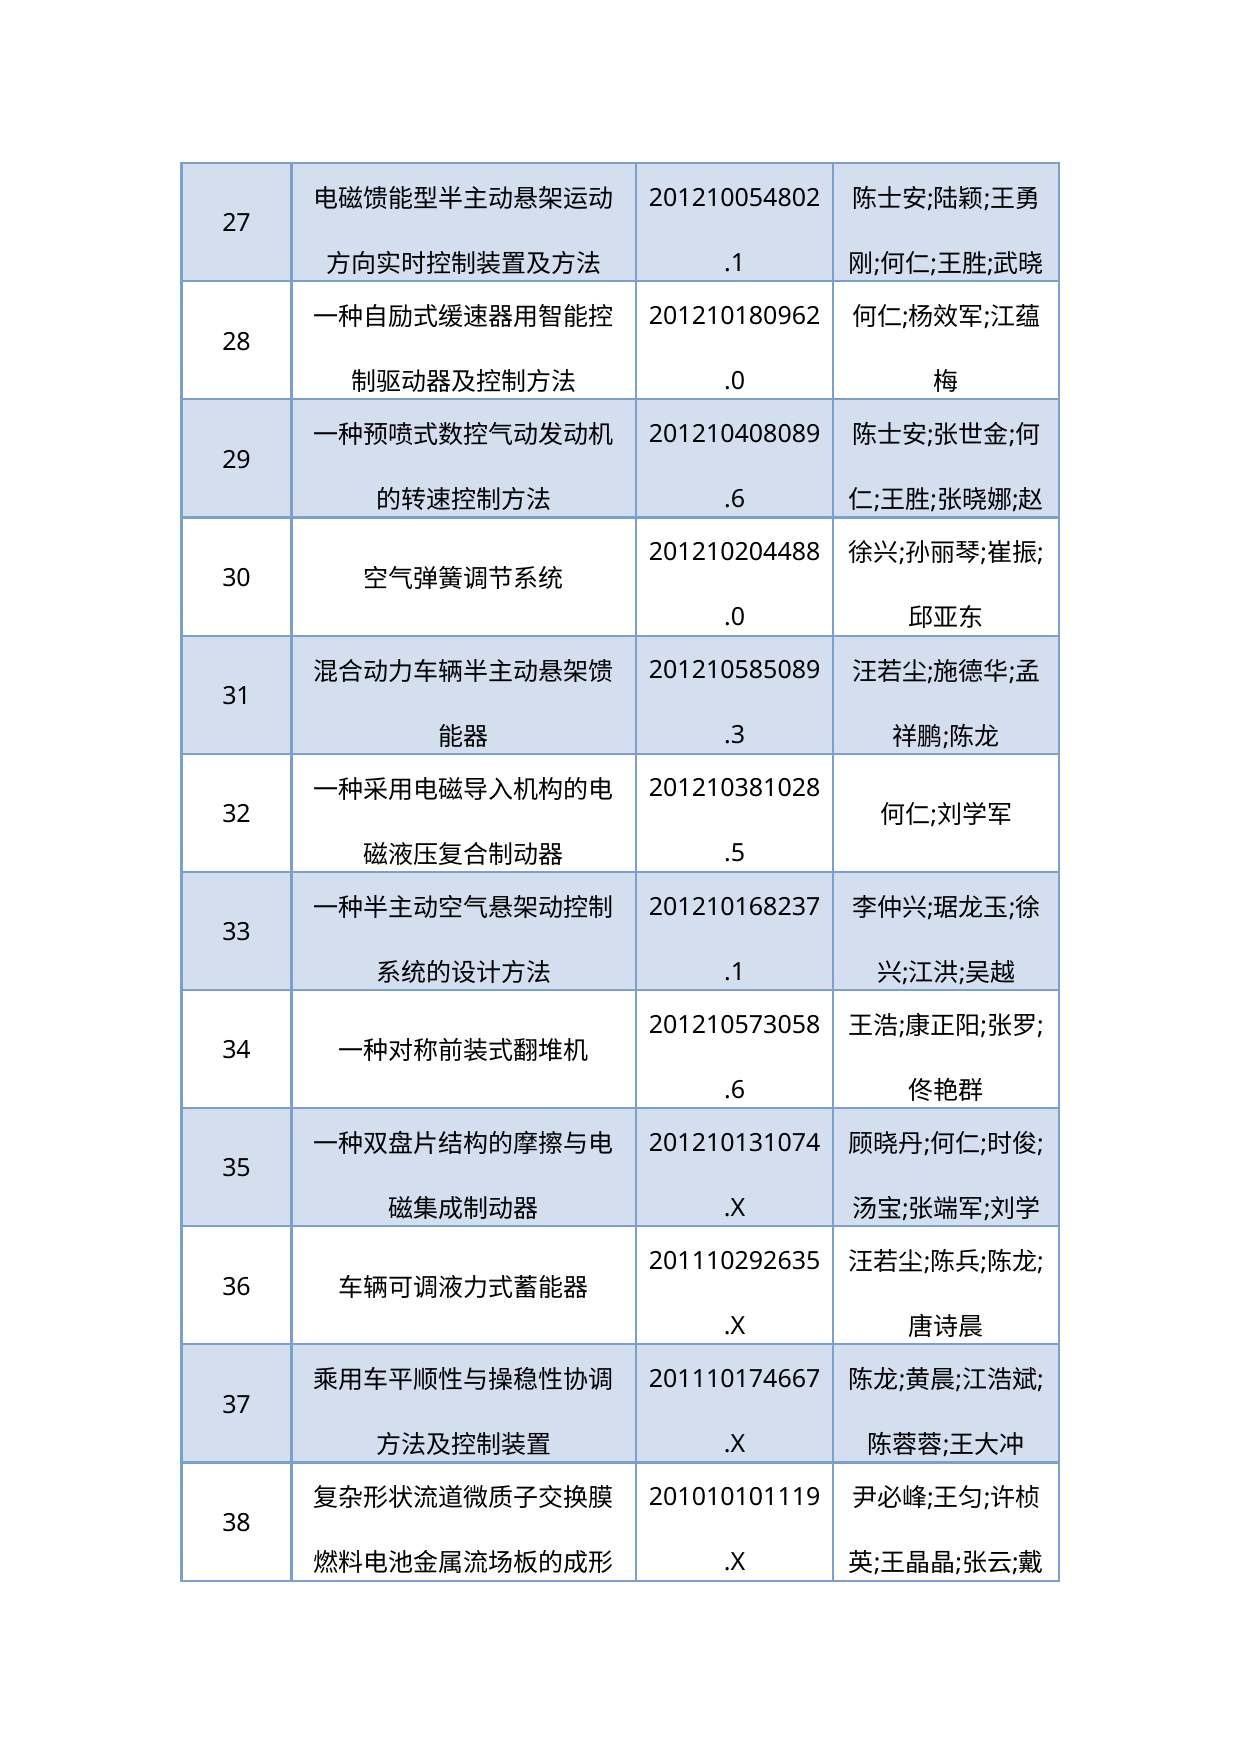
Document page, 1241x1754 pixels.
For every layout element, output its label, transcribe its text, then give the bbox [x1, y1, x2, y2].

table_cell 201010101119.X [637, 1464, 832, 1579]
table_cell 徐兴;孙丽琴;崔振;邱亚东 [834, 519, 1058, 634]
table_cell 一种自励式缓速器用智能控制驱动器及控制方法 [293, 282, 635, 398]
table_cell 201210408089.6 [637, 400, 832, 516]
table_cell 201210381028.5 [637, 755, 832, 871]
table_cell 30 [183, 519, 290, 634]
table_cell 车辆可调液力式蓄能器 [293, 1227, 635, 1343]
table_cell 陈龙;黄晨;江浩斌;陈蓉蓉;王大冲 [834, 1345, 1058, 1461]
table_cell 201110174667.X [637, 1345, 832, 1461]
table_cell 38 [183, 1464, 290, 1579]
table_cell 31 [183, 637, 290, 753]
table_cell 汪若尘;陈兵;陈龙;唐诗晨 [834, 1227, 1058, 1343]
table_cell 顾晓丹;何仁;时俊;汤宝;张端军;刘学军 [834, 1109, 1058, 1225]
table_cell 28 [183, 282, 290, 398]
table_cell 何仁;杨效军;江蕴梅 [834, 282, 1058, 398]
table_cell 混合动力车辆半主动悬架馈能器 [293, 637, 635, 753]
table_cell 29 [183, 400, 290, 516]
table_cell 34 [183, 991, 290, 1107]
table_cell 201210204488.0 [637, 519, 832, 634]
table_cell 乘用车平顺性与操稳性协调方法及控制装置 [293, 1345, 635, 1461]
table_cell 电磁馈能型半主动悬架运动方向实时控制装置及方法 [293, 164, 635, 280]
table_cell 王浩;康正阳;张罗;佟艳群 [834, 991, 1058, 1107]
table_cell 陈士安;张世金;何仁;王胜;张晓娜;赵廉健;汤哲鹤 [834, 400, 1058, 516]
table_cell 201210054802.1 [637, 164, 832, 280]
table_cell 35 [183, 1109, 290, 1225]
table_cell 201210573058.6 [637, 991, 832, 1107]
table_cell 33 [183, 873, 290, 989]
table_cell 一种半主动空气悬架动控制系统的设计方法 [293, 873, 635, 989]
table_cell 一种对称前装式翻堆机 [293, 991, 635, 1107]
table_cell 201210180962.0 [637, 282, 832, 398]
table_cell 一种双盘片结构的摩擦与电磁集成制动器 [293, 1109, 635, 1225]
table_cell 201110292635.X [637, 1227, 832, 1343]
table_cell 复杂形状流道微质子交换膜燃料电池金属流场板的成形方法及装置 [293, 1464, 635, 1579]
table_cell 一种预喷式数控气动发动机的转速控制方法 [293, 400, 635, 516]
table_cell 陈士安;陆颖;王勇刚;何仁;王胜;武晓晖 [834, 164, 1058, 280]
table_cell 201210168237.1 [637, 873, 832, 989]
table_cell 空气弹簧调节系统 [293, 519, 635, 634]
table_cell 何仁;刘学军 [834, 755, 1058, 871]
table_cell 36 [183, 1227, 290, 1343]
table_cell 一种采用电磁导入机构的电磁液压复合制动器 [293, 755, 635, 871]
table_cell 32 [183, 755, 290, 871]
table_cell 37 [183, 1345, 290, 1461]
table_cell 201210131074.X [637, 1109, 832, 1225]
table_cell 27 [183, 164, 290, 280]
table_cell 汪若尘;施德华;孟祥鹏;陈龙 [834, 637, 1058, 753]
table_cell 201210585089.3 [637, 637, 832, 753]
table_cell 李仲兴;琚龙玉;徐兴;江洪;吴越 [834, 873, 1058, 989]
table_cell 尹必峰;王匀;许桢英;王晶晶;张云;戴亚春;钱小荣;关涛;吴江平;丁盛 [834, 1464, 1058, 1579]
